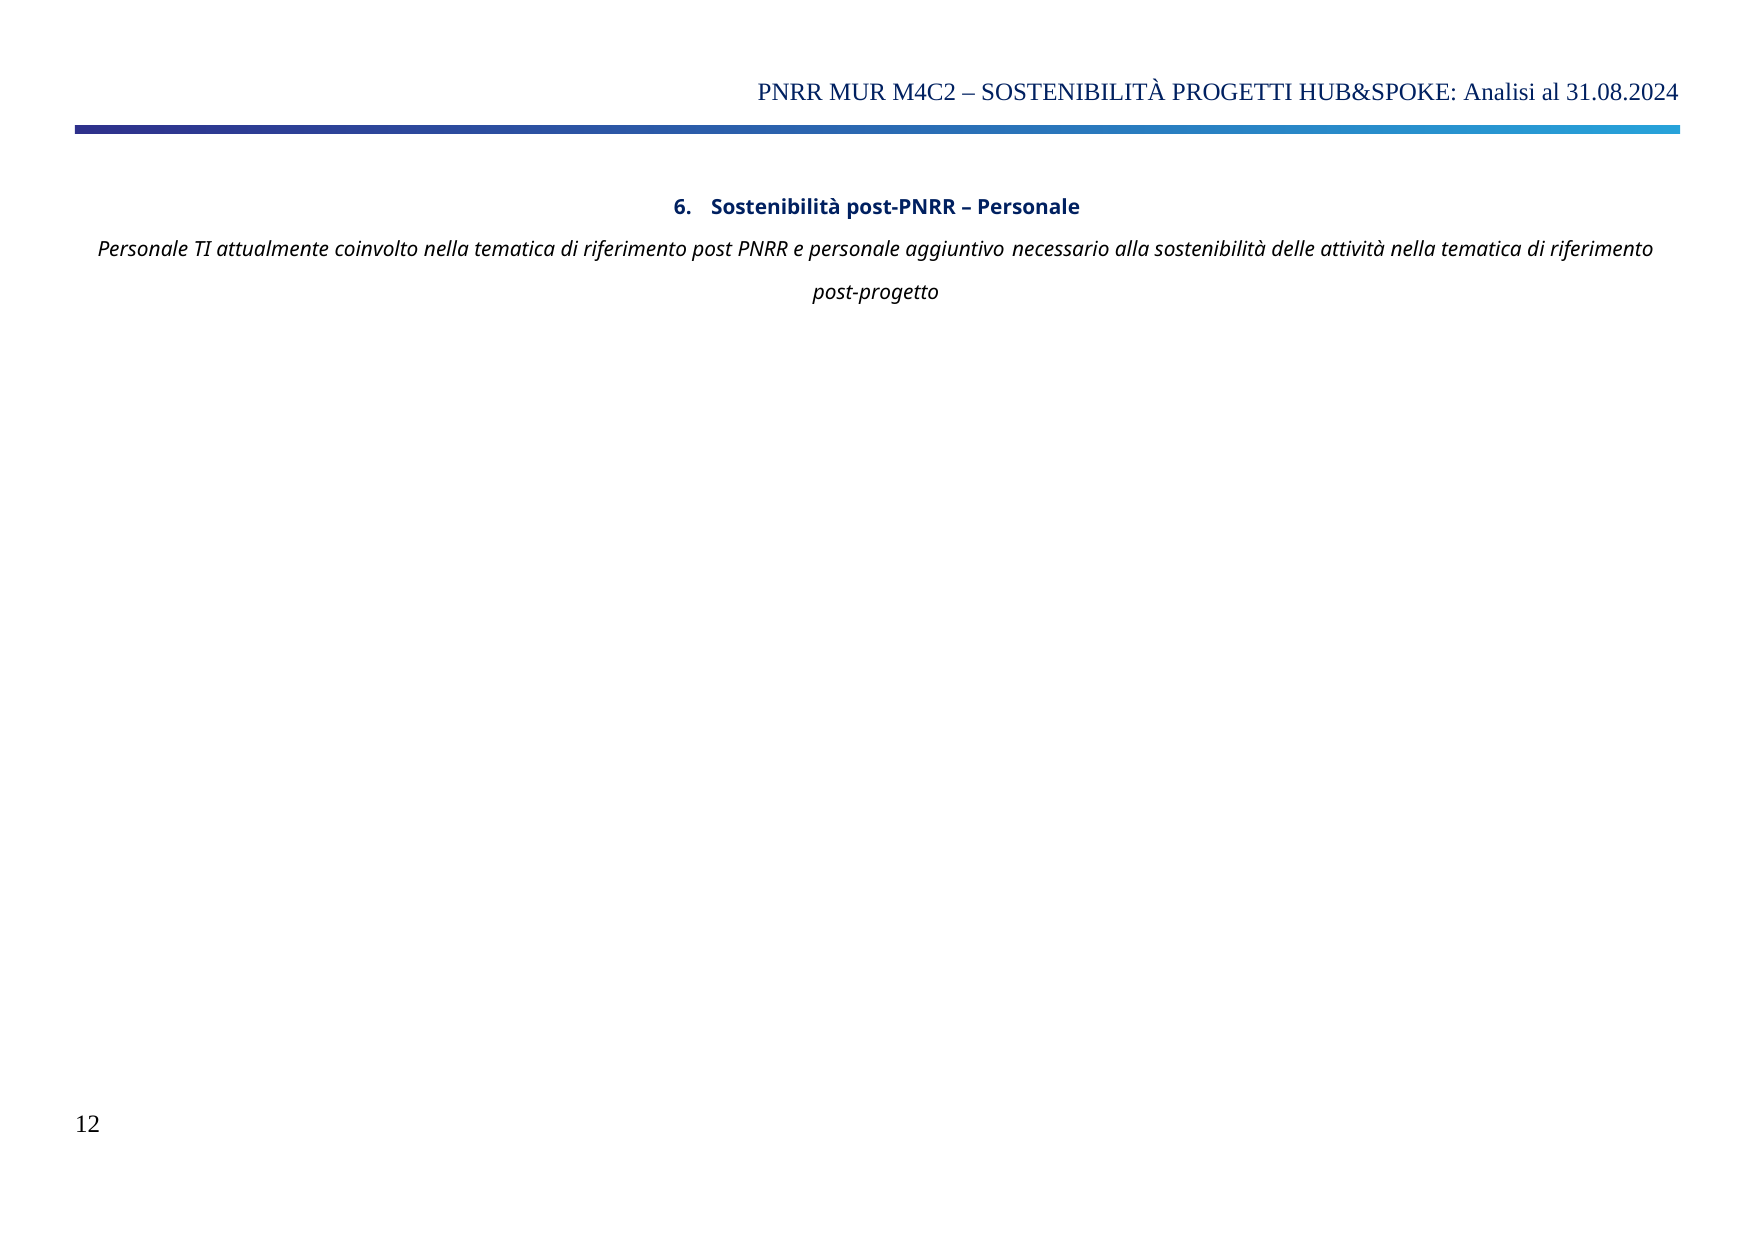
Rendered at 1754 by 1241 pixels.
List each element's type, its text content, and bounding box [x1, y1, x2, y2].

text Personale TI attualmente coinvolto nella tematica di riferimento post PNRR e personale aggiuntivo necessario alla sostenibilità delle attività nella tematica di riferimento post-progetto [75, 234, 1679, 305]
subtitle Sostenibilità post-PNRR – Personale [75, 192, 1679, 220]
